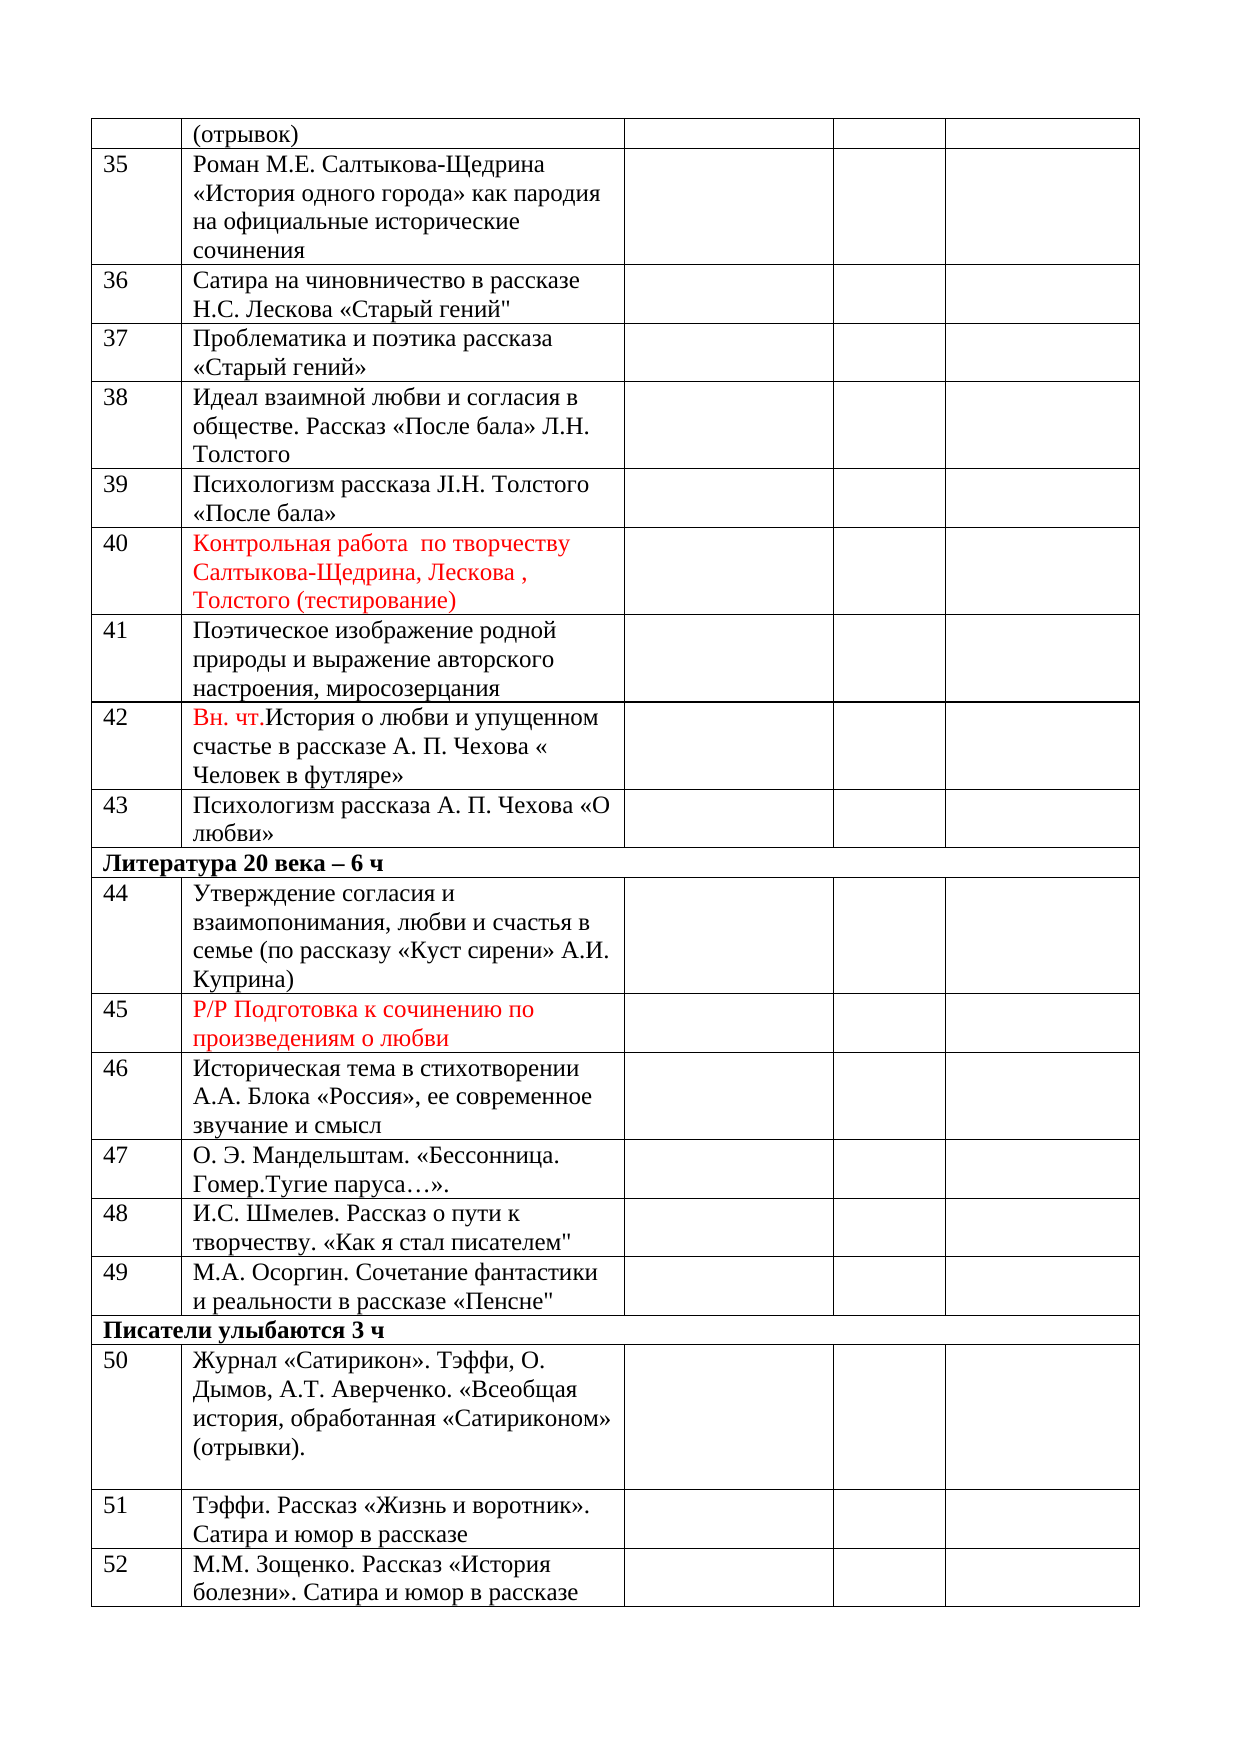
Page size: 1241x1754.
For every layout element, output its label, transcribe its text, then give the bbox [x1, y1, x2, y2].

table_cell [625, 265, 833, 322]
table_cell 38 [92, 382, 181, 468]
table_cell [834, 1549, 945, 1606]
table_cell [625, 149, 833, 264]
table_cell [834, 878, 945, 993]
table_cell [625, 528, 833, 614]
table_cell 35 [92, 149, 181, 264]
table_cell [946, 1140, 1139, 1197]
table_cell 47 [92, 1140, 181, 1197]
table_cell [834, 1345, 945, 1489]
table_cell [625, 1199, 833, 1256]
table_cell [834, 382, 945, 468]
table_cell [946, 994, 1139, 1052]
table_cell [625, 1345, 833, 1489]
table_cell Тэффи. Рассказ «Жизнь и воротник». Сатира и юмор в рассказе [182, 1490, 624, 1548]
table_cell [625, 469, 833, 527]
table_cell Утверждение согласия и взаимопонимания, любви и счастья в семье (по рассказу «Куст сирени» А.И. Куприна) [182, 878, 624, 993]
table_cell 51 [92, 1490, 181, 1548]
table_cell [625, 324, 833, 381]
table_cell И.С. Шмелев. Рассказ о пути к творчеству. «Как я стал писателем" [182, 1199, 624, 1256]
table_cell [946, 119, 1139, 148]
table_cell [946, 149, 1139, 264]
table_cell [946, 1053, 1139, 1139]
table_cell [625, 382, 833, 468]
table_cell 43 [92, 790, 181, 847]
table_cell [182, 119, 624, 148]
table_cell [625, 994, 833, 1052]
table_cell [625, 1549, 833, 1606]
table_cell [834, 469, 945, 527]
table_cell [834, 994, 945, 1052]
table_cell 41 [92, 615, 181, 701]
table_cell Вн. чт.История о любви и упущенном счастье в рассказе А. П. Чехова « Человек в футляре» [182, 703, 624, 789]
table_cell [834, 1257, 945, 1314]
table_cell [834, 1490, 945, 1548]
table_cell [946, 324, 1139, 381]
table_cell [946, 1257, 1139, 1314]
table_cell [946, 615, 1139, 701]
table_cell [834, 615, 945, 701]
table_cell [834, 1140, 945, 1197]
table_cell М.А. Осоргин. Сочетание фантастики и реальности в рассказе «Пенсне" [182, 1257, 624, 1314]
table_cell Психологизм рассказа JI.H. Толстого «После бала» [182, 469, 624, 527]
table_cell Идеал взаимной любви и согласия в обществе. Рассказ «После бала» Л.Н. Толстого [182, 382, 624, 468]
table_cell 34 [92, 119, 181, 148]
table_cell [834, 1053, 945, 1139]
table_cell [834, 149, 945, 264]
table_cell [946, 1199, 1139, 1256]
table_cell 40 [92, 528, 181, 614]
table_cell [625, 119, 833, 148]
table_cell Роман М.Е. Салтыкова-Щедрина «История одного города» как пародия на официальные исторические сочинения [182, 149, 624, 264]
table_cell 46 [92, 1053, 181, 1139]
table_cell Поэтическое изображение родной природы и выражение авторского настроения, миросозерцания [182, 615, 624, 701]
table_cell [625, 1053, 833, 1139]
table_cell Проблематика и поэтика рассказа «Старый гений» [182, 324, 624, 381]
table_cell Литература 20 века – 6 ч [92, 848, 1139, 877]
table_cell Сатира на чиновничество в рассказе Н.С. Лескова «Старый гений" [182, 265, 624, 322]
table_cell 36 [92, 265, 181, 322]
table_cell [834, 119, 945, 148]
table_cell Писатели улыбаются 3 ч [92, 1316, 1139, 1344]
table_cell [625, 878, 833, 993]
table_cell [946, 878, 1139, 993]
table_cell [946, 1345, 1139, 1489]
table_cell О. Э. Мандельштам. «Бессонница. Гомер.Тугие паруса…». [182, 1140, 624, 1197]
table_cell [625, 615, 833, 701]
table_cell 44 [92, 878, 181, 993]
table_cell [625, 703, 833, 789]
table_cell 49 [92, 1257, 181, 1314]
table_cell [834, 528, 945, 614]
table_cell 52 [92, 1549, 181, 1606]
table_cell Журнал «Сатирикон». Тэффи, О. Дымов, А.Т. Аверченко. «Всеобщая история, обработанная «Сатириконом» (отрывки). [182, 1345, 624, 1489]
table_cell [946, 528, 1139, 614]
table_cell [946, 1490, 1139, 1548]
table_cell 39 [92, 469, 181, 527]
table_cell [625, 1257, 833, 1314]
table_cell [946, 265, 1139, 322]
table_cell Историческая тема в стихотворении А.А. Блока «Россия», ее современное звучание и смысл [182, 1053, 624, 1139]
table_cell 42 [92, 703, 181, 789]
table_cell Психологизм рассказа А. П. Чехова «О любви» [182, 790, 624, 847]
table_cell [625, 1490, 833, 1548]
table_cell 48 [92, 1199, 181, 1256]
table_cell [625, 790, 833, 847]
table_cell 50 [92, 1345, 181, 1489]
table_cell [625, 1140, 833, 1197]
table_cell [946, 790, 1139, 847]
table_cell [834, 265, 945, 322]
table_cell [834, 703, 945, 789]
table_cell 37 [92, 324, 181, 381]
table_cell [946, 382, 1139, 468]
table_cell М.М. Зощенко. Рассказ «История болезни». Сатира и юмор в рассказе [182, 1549, 624, 1606]
table_cell [834, 324, 945, 381]
table_cell [834, 790, 945, 847]
table_cell 45 [92, 994, 181, 1052]
table_cell [946, 703, 1139, 789]
table_cell [834, 1199, 945, 1256]
table_cell [946, 1549, 1139, 1606]
table_cell [946, 469, 1139, 527]
table_cell Р/Р Подготовка к сочинению по произведениям о любви [182, 994, 624, 1052]
table_cell Контрольная работа по творчеству Салтыкова-Щедрина, Лескова , Толстого (тестирование) [182, 528, 624, 614]
